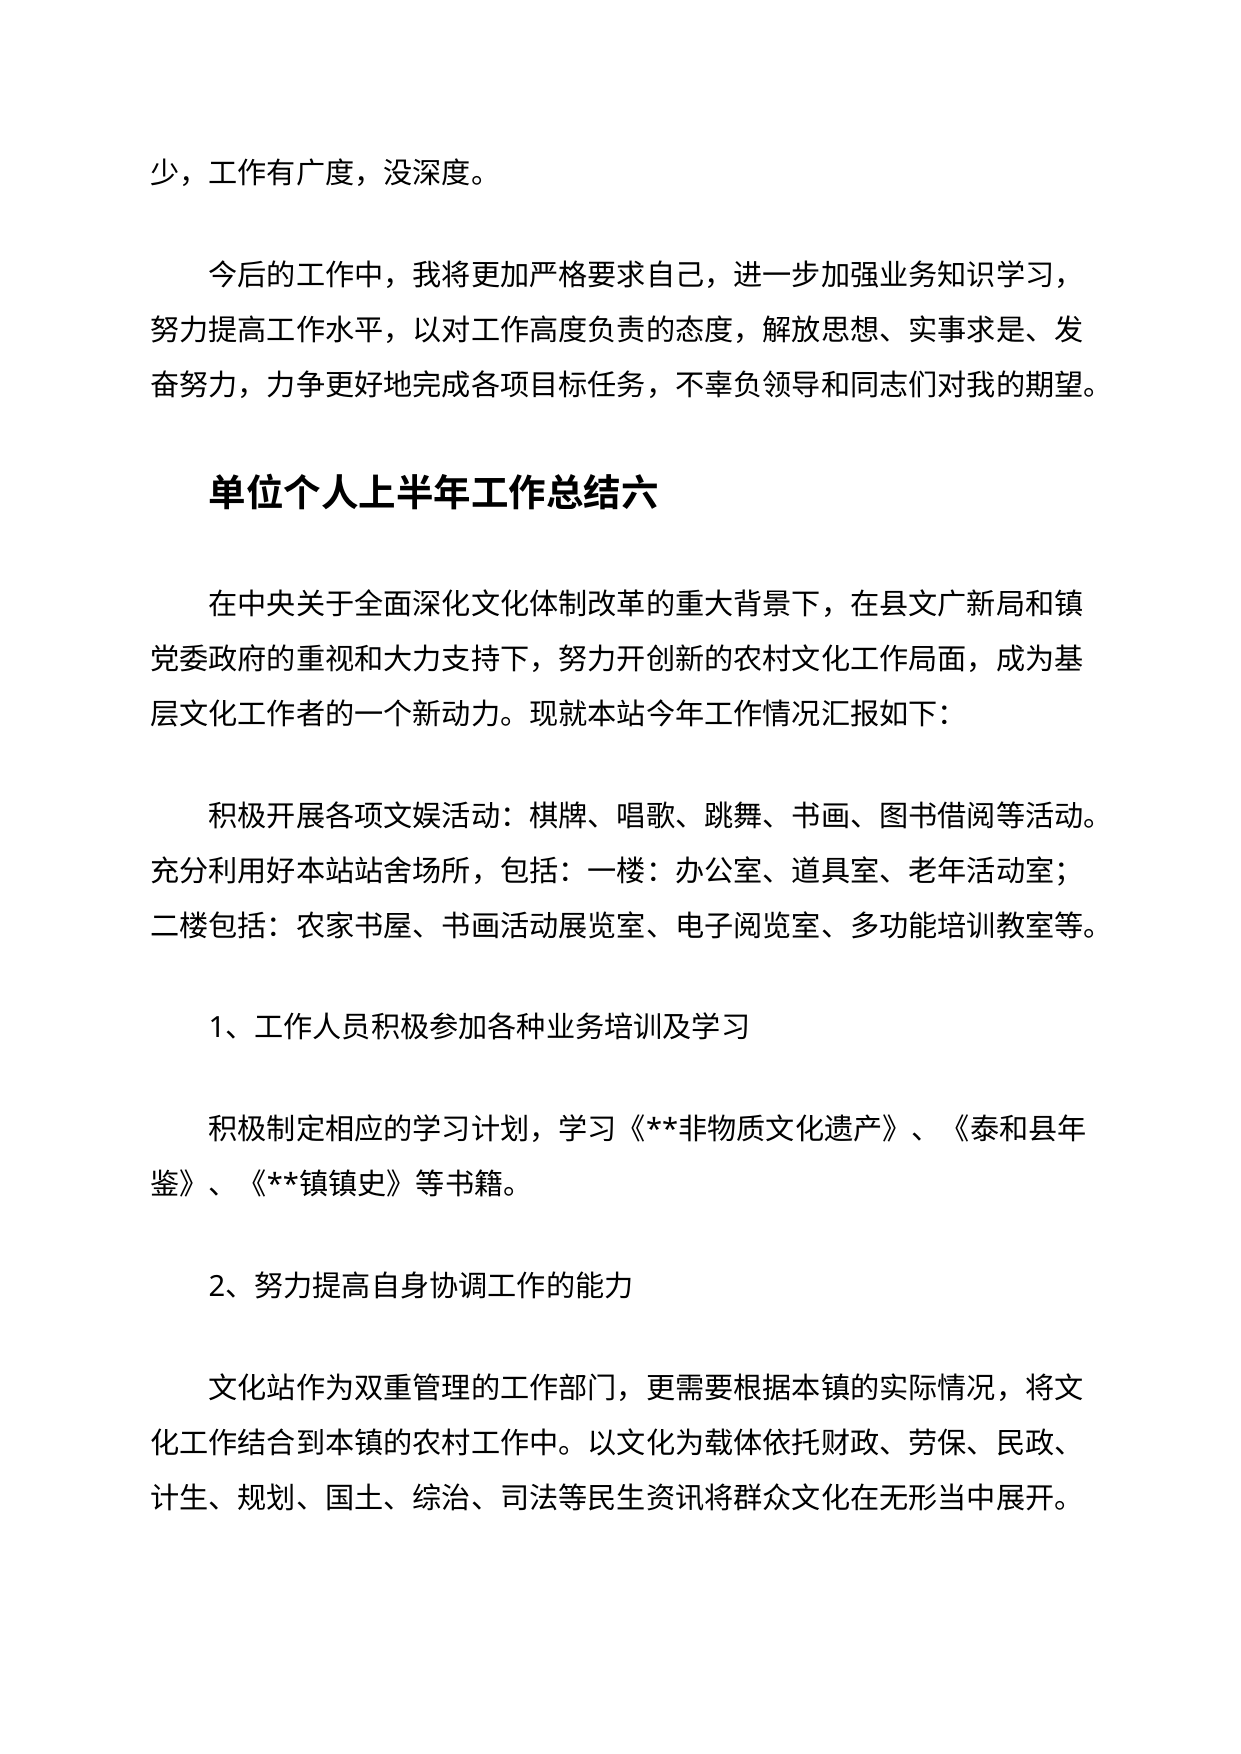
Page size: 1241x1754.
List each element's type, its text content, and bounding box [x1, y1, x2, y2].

text 2、努力提高自身协调工作的能力 [150, 1263, 1090, 1305]
text 文化站作为双重管理的工作部门，更需要根据本镇的实际情况，将文化工作结合到本镇的农村工作中。以文化为载体依托财政、劳保、民政、计生、规划、国土、综治、司法等民生资讯将群众文化在无形当中展开。 [150, 1365, 1090, 1517]
text 积极开展各项文娱活动：棋牌、唱歌、跳舞、书画、图书借阅等活动。充分利用好本站站舍场所，包括：一楼：办公室、道具室、老年活动室；二楼包括：农家书屋、书画活动展览室、电子阅览室、多功能培训教室等。 [150, 792, 1090, 944]
text 1、工作人员积极参加各种业务培训及学习 [150, 1004, 1090, 1046]
text 今后的工作中，我将更加严格要求自己，进一步加强业务知识学习，努力提高工作水平，以对工作高度负责的态度，解放思想、实事求是、发奋努力，力争更好地完成各项目标任务，不辜负领导和同志们对我的期望。 [150, 252, 1090, 404]
text 在中央关于全面深化文化体制改革的重大背景下，在县文广新局和镇党委政府的重视和大力支持下，努力开创新的农村文化工作局面，成为基层文化工作者的一个新动力。现就本站今年工作情况汇报如下： [150, 581, 1090, 733]
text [150, 150, 1090, 192]
text 单位个人上半年工作总结六 [150, 463, 1090, 518]
text 积极制定相应的学习计划，学习《**非物质文化遗产》、《泰和县年鉴》、《**镇镇史》等书籍。 [150, 1106, 1090, 1203]
